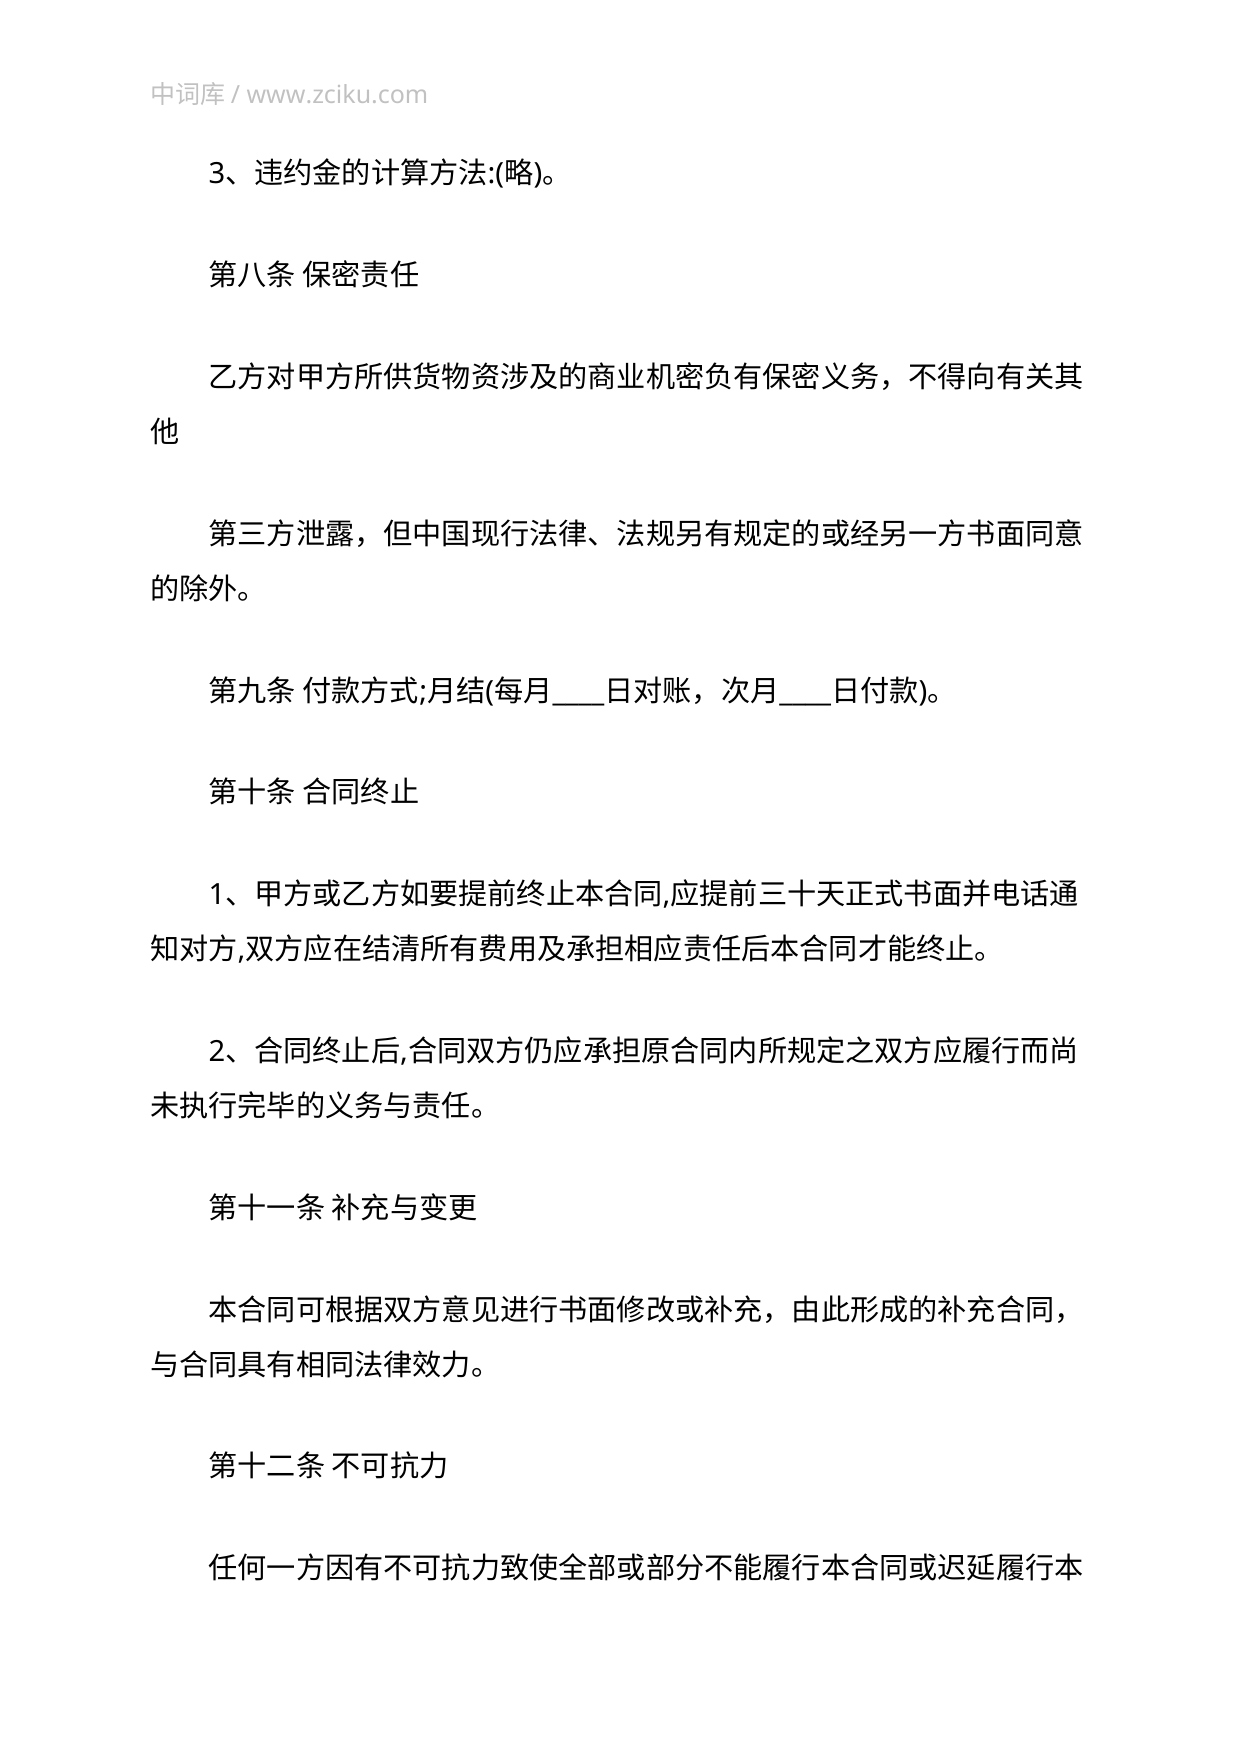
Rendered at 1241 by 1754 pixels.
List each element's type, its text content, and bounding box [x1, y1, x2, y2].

text 1、甲方或乙方如要提前终止本合同,应提前三十天正式书面并电话通知对方,双方应在结清所有费用及承担相应责任后本合同才能终止。 [150, 871, 1090, 968]
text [150, 1545, 1090, 1587]
text 本合同可根据双方意见进行书面修改或补充，由此形成的补充合同，与合同具有相同法律效力。 [150, 1286, 1090, 1383]
text 第十条 合同终止 [150, 769, 1090, 811]
text 第八条 保密责任 [150, 252, 1090, 294]
text 第九条 付款方式;月结(每月____日对账，次月____日付款)。 [150, 667, 1090, 709]
text 第十一条 补充与变更 [150, 1184, 1090, 1227]
text 2、合同终止后,合同双方仍应承担原合同内所规定之双方应履行而尚未执行完毕的义务与责任。 [150, 1028, 1090, 1125]
text 乙方对甲方所供货物资涉及的商业机密负有保密义务，不得向有关其他 [150, 354, 1090, 451]
text 第三方泄露，但中国现行法律、法规另有规定的或经另一方书面同意的除外。 [150, 510, 1090, 608]
text 第十二条 不可抗力 [150, 1443, 1090, 1485]
text 3、违约金的计算方法:(略)。 [150, 150, 1090, 192]
